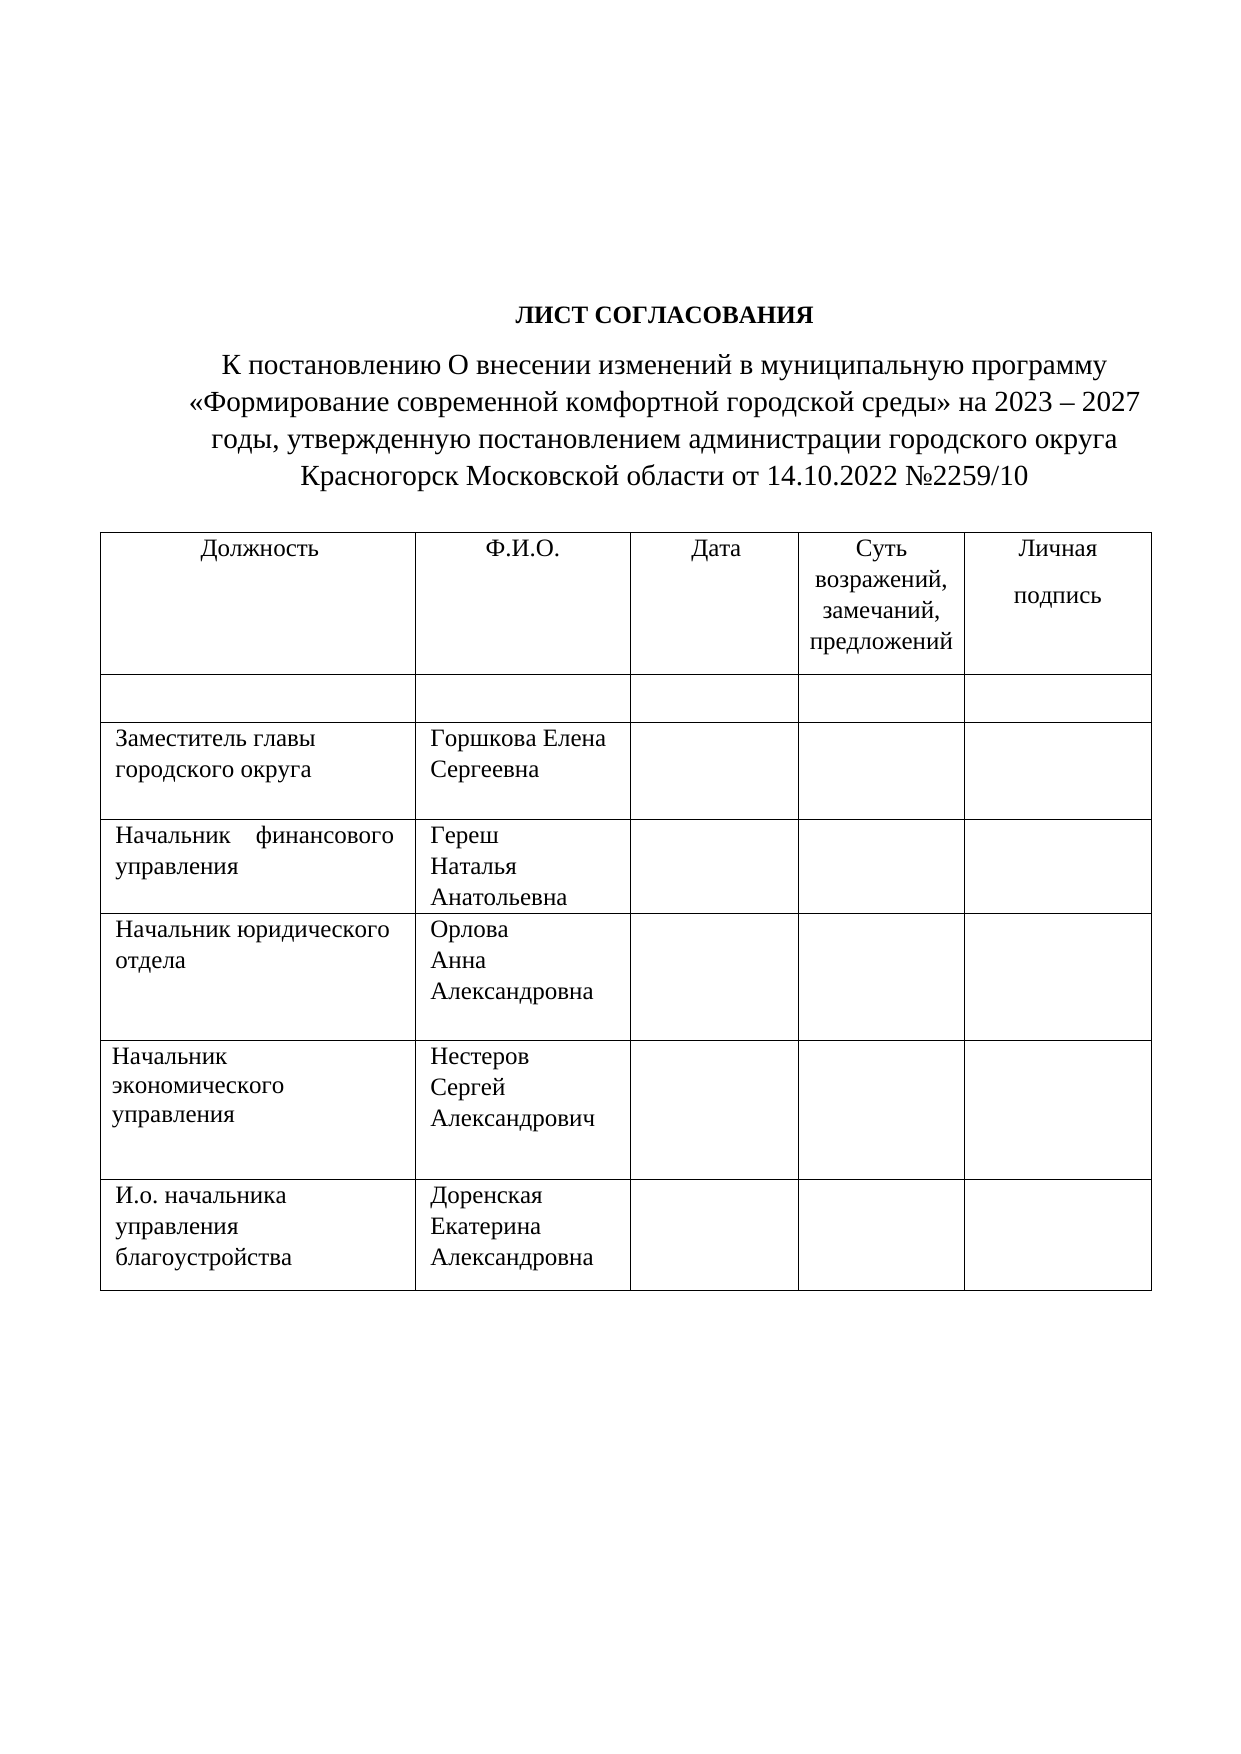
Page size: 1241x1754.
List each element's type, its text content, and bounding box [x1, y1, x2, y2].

table_cell [799, 1180, 964, 1290]
table_cell [965, 723, 1151, 819]
table_cell [631, 820, 798, 913]
table_header Ф.И.О. [416, 533, 630, 673]
table_cell Заместитель главы городского округа [101, 723, 415, 819]
table_header Суть возражений, замечаний, предложений [799, 533, 964, 673]
table_cell [631, 723, 798, 819]
table_cell [799, 820, 964, 913]
table_cell [416, 675, 630, 722]
table_cell Нестеров Сергей Александрович [416, 1041, 630, 1179]
table_cell Начальник финансового управления [101, 820, 415, 913]
table_cell И.о. начальника управления благоустройства [101, 1180, 415, 1290]
table_cell [631, 1041, 798, 1179]
table_cell [799, 675, 964, 722]
table_header Должность [101, 533, 415, 673]
text ЛИСТ СОГЛАСОВАНИЯ [177, 300, 1152, 328]
table_header Дата [631, 533, 798, 673]
text «Формирование современной комфортной городской среды» на 2023 – 2027 годы, утвержденную постановлением администрации городского округа Красногорск Московской области от 14.10.2022 №2259/10 [177, 384, 1152, 492]
table_cell [799, 723, 964, 819]
table_cell Доренская Екатерина Александровна [416, 1180, 630, 1290]
table_cell [799, 1041, 964, 1179]
table_cell [965, 914, 1151, 1040]
table_cell Начальник юридического отдела [101, 914, 415, 1040]
table_cell Горшкова Елена Сергеевна [416, 723, 630, 819]
table_cell [965, 1041, 1151, 1179]
table_cell [631, 1180, 798, 1290]
table_cell [965, 1180, 1151, 1290]
table_cell [631, 675, 798, 722]
table_cell [101, 675, 415, 722]
table_cell Орлова Анна Александровна [416, 914, 630, 1040]
table_cell [965, 820, 1151, 913]
table_cell [631, 914, 798, 1040]
table_cell Гереш Наталья Анатольевна [416, 820, 630, 913]
table_header Личная подпись [965, 533, 1151, 673]
table_cell [799, 914, 964, 1040]
text К постановлению О внесении изменений в муниципальную программу [177, 347, 1152, 381]
table_cell [965, 675, 1151, 722]
table_cell Начальник экономического управления [101, 1041, 415, 1179]
